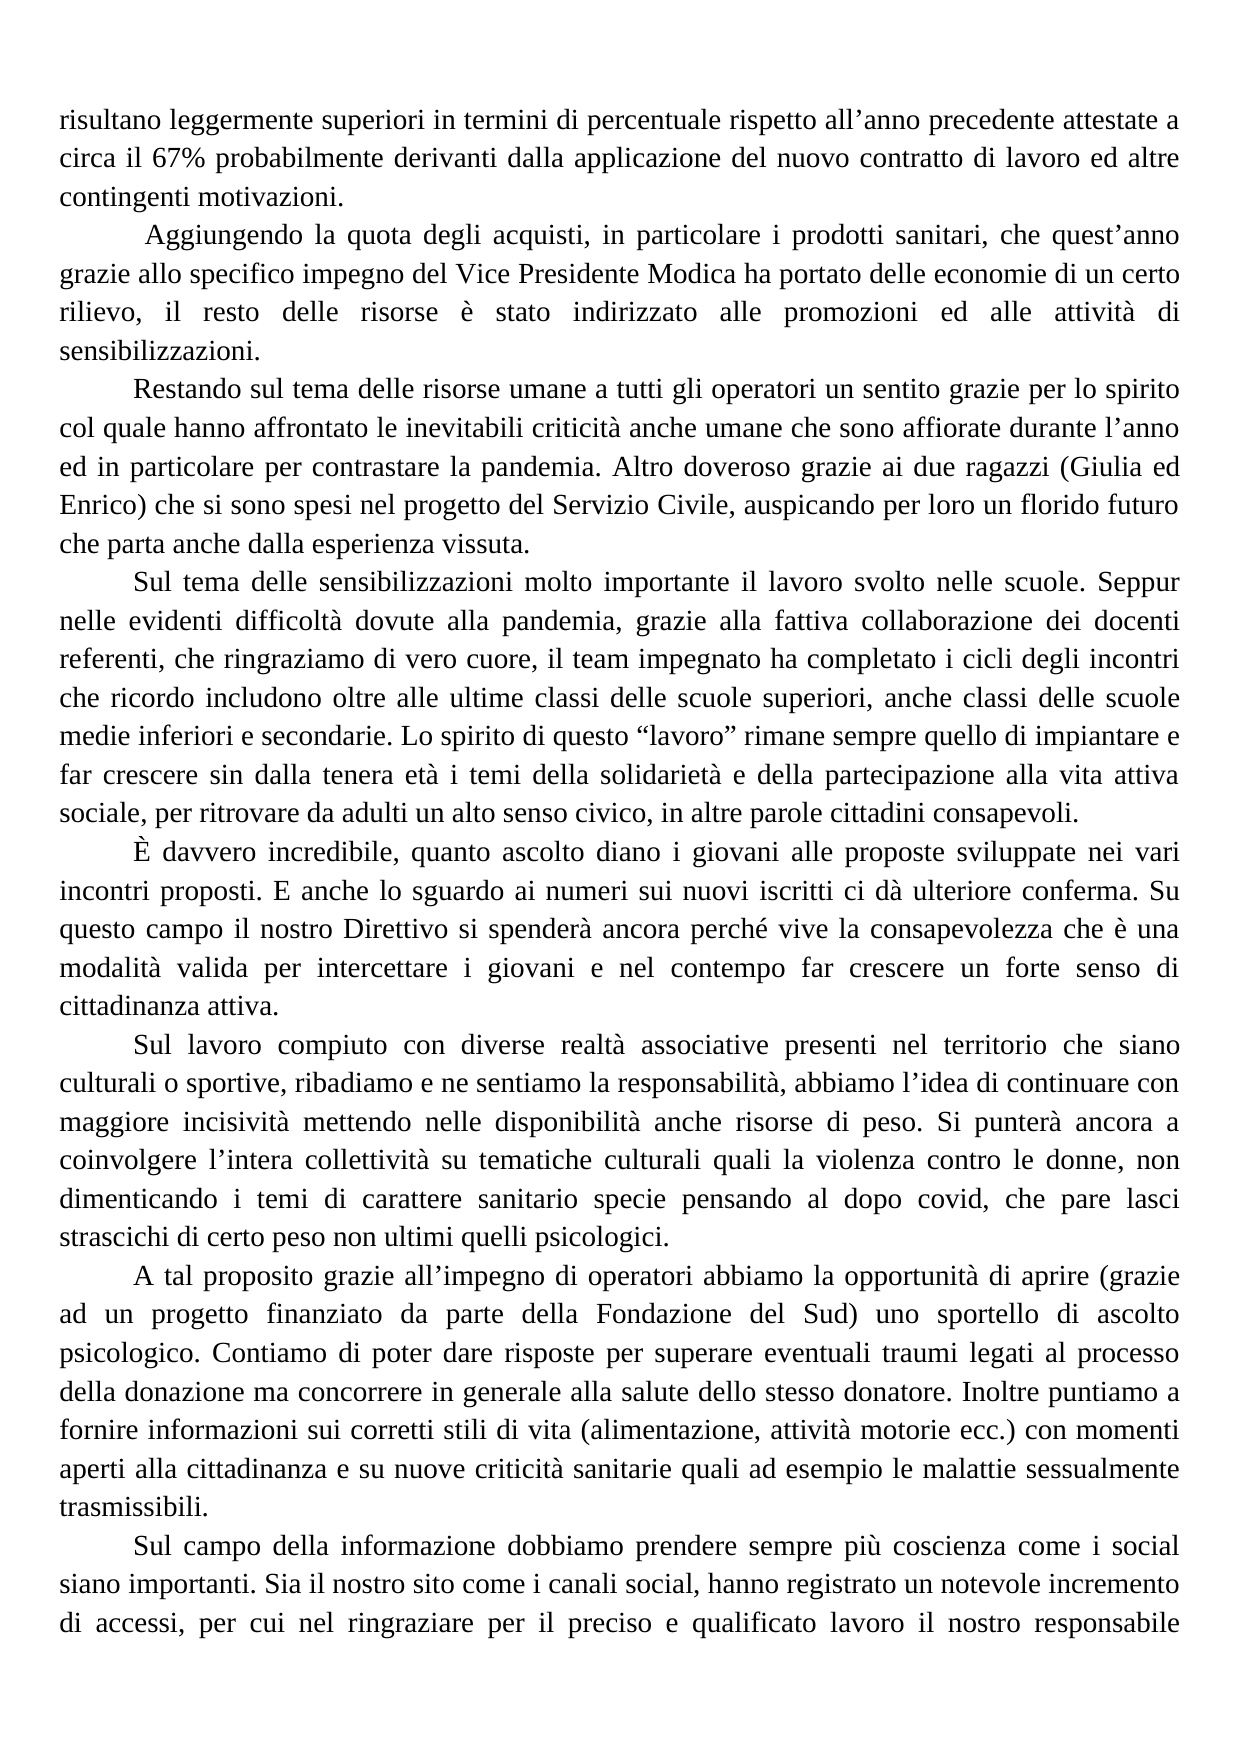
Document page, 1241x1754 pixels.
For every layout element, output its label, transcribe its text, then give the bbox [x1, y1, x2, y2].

text Sul lavoro compiuto con diverse realtà associative presenti nel territorio che siano culturali o sportive, ribadiamo e ne sentiamo la responsabilità, abbiamo l’idea di continuare con maggiore incisività mettendo nelle disponibilità anche risorse di peso. Si punterà ancora a coinvolgere l’intera collettività su tematiche culturali quali la violenza contro le donne, non dimenticando i temi di carattere sanitario specie pensando al dopo covid, che pare lasci strascichi di certo peso non ultimi quelli psicologici. [59, 1027, 1181, 1253]
text Aggiungendo la quota degli acquisti, in particolare i prodotti sanitari, che quest’anno grazie allo specifico impegno del Vice Presidente Modica ha portato delle economie di un certo rilievo, il resto delle risorse è stato indirizzato alle promozioni ed alle attività di sensibilizzazioni. [59, 217, 1181, 367]
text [59, 1528, 1181, 1638]
text Restando sul tema delle risorse umane a tutti gli operatori un sentito grazie per lo spirito col quale hanno affrontato le inevitabili criticità anche umane che sono affiorate durante l’anno ed in particolare per contrastare la pandemia. Altro doveroso grazie ai due ragazzi (Giulia ed Enrico) che si sono spesi nel progetto del Servizio Civile, auspicando per loro un florido futuro che parta anche dalla esperienza vissuta. [59, 372, 1181, 559]
text A tal proposito grazie all’impegno di operatori abbiamo la opportunità di aprire (grazie ad un progetto finanziato da parte della Fondazione del Sud) uno sportello di ascolto psicologico. Contiamo di poter dare risposte per superare eventuali traumi legati al processo della donazione ma concorrere in generale alla salute dello stesso donatore. Inoltre puntiamo a fornire informazioni sui corretti stili di vita (alimentazione, attività motorie ecc.) con momenti aperti alla cittadinanza e su nuove criticità sanitarie quali ad esempio le malattie sessualmente trasmissibili. [59, 1258, 1181, 1523]
text Sul tema delle sensibilizzazioni molto importante il lavoro svolto nelle scuole. Seppur nelle evidenti difficoltà dovute alla pandemia, grazie alla fattiva collaborazione dei docenti referenti, che ringraziamo di vero cuore, il team impegnato ha completato i cicli degli incontri che ricordo includono oltre alle ultime classi delle scuole superiori, anche classi delle scuole medie inferiori e secondarie. Lo spirito di questo “lavoro” rimane sempre quello di impiantare e far crescere sin dalla tenera età i temi della solidarietà e della partecipazione alla vita attiva sociale, per ritrovare da adulti un alto senso civico, in altre parole cittadini consapevoli. [59, 564, 1181, 829]
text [59, 102, 1181, 212]
text È davvero incredibile, quanto ascolto diano i giovani alle proposte sviluppate nei vari incontri proposti. E anche lo sguardo ai numeri sui nuovi iscritti ci dà ulteriore conferma. Su questo campo il nostro Direttivo si spenderà ancora perché vive la consapevolezza che è una modalità valida per intercettare i giovani e nel contempo far crescere un forte senso di cittadinanza attiva. [59, 834, 1181, 1022]
